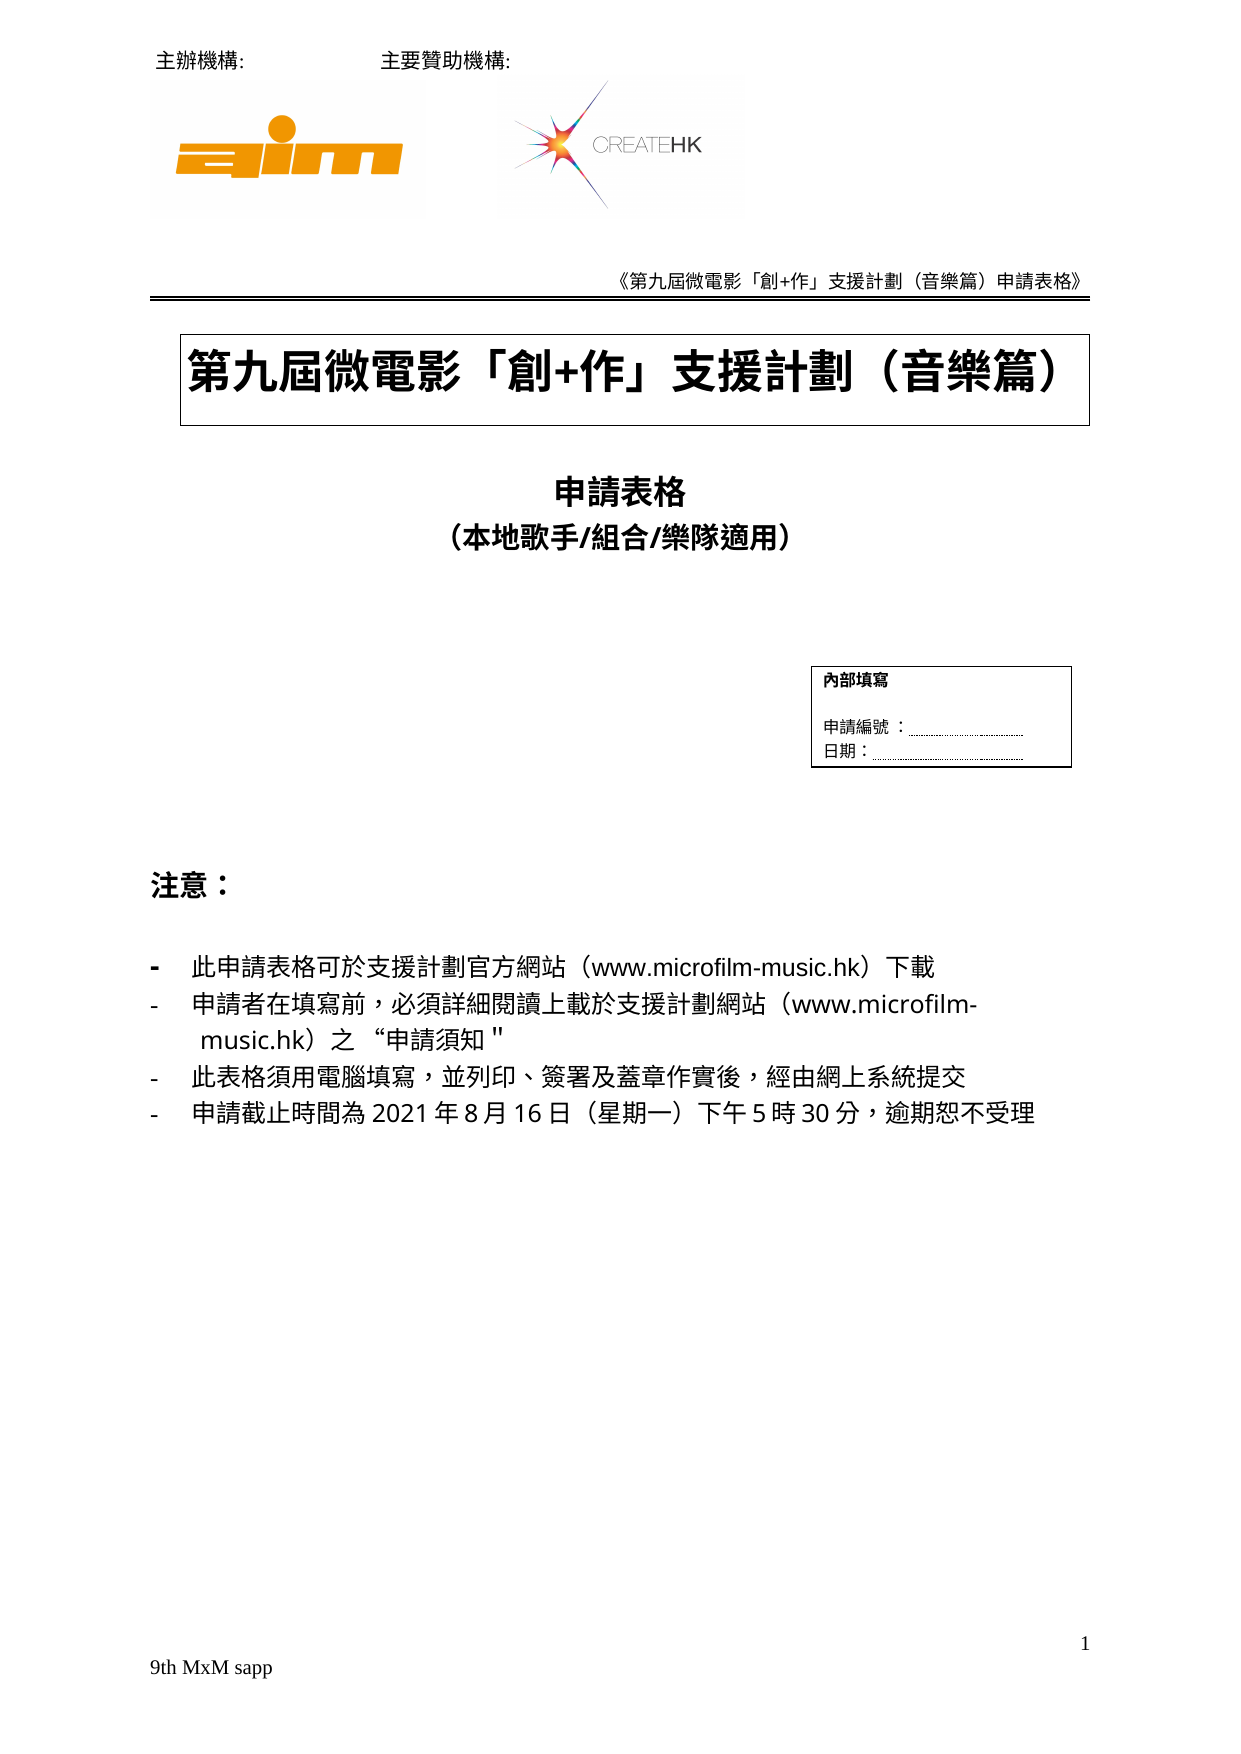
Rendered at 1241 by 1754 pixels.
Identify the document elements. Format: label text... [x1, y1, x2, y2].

text 注意： [150, 863, 1090, 905]
list 申請者在填寫前，必須詳細閱讀上載於支援計劃網站（www.microfilm-music.hk）之 “申請須知＂ [150, 984, 1090, 1057]
table_header 內部填寫 申請編號 ： 日期： [812, 667, 1071, 766]
list 申請截止時間為2021年8月16日（星期一）下午5時30分，逾期恕不受理 [150, 1093, 1090, 1129]
list 此表格須用電腦填寫，並列印、簽署及蓋章作實後，經由網上系統提交 [150, 1057, 1090, 1093]
picture [496, 74, 746, 219]
text - 此申請表格可於支援計劃官方網站（www.microfilm-music.hk）下載 [150, 945, 1090, 984]
text （本地歌手/組合/樂隊適用） [150, 514, 1090, 557]
picture [150, 80, 427, 219]
table_header 第九屆微電影「創+作」支援計劃（音樂篇） [181, 335, 1089, 425]
text 申請表格 [150, 466, 1090, 514]
